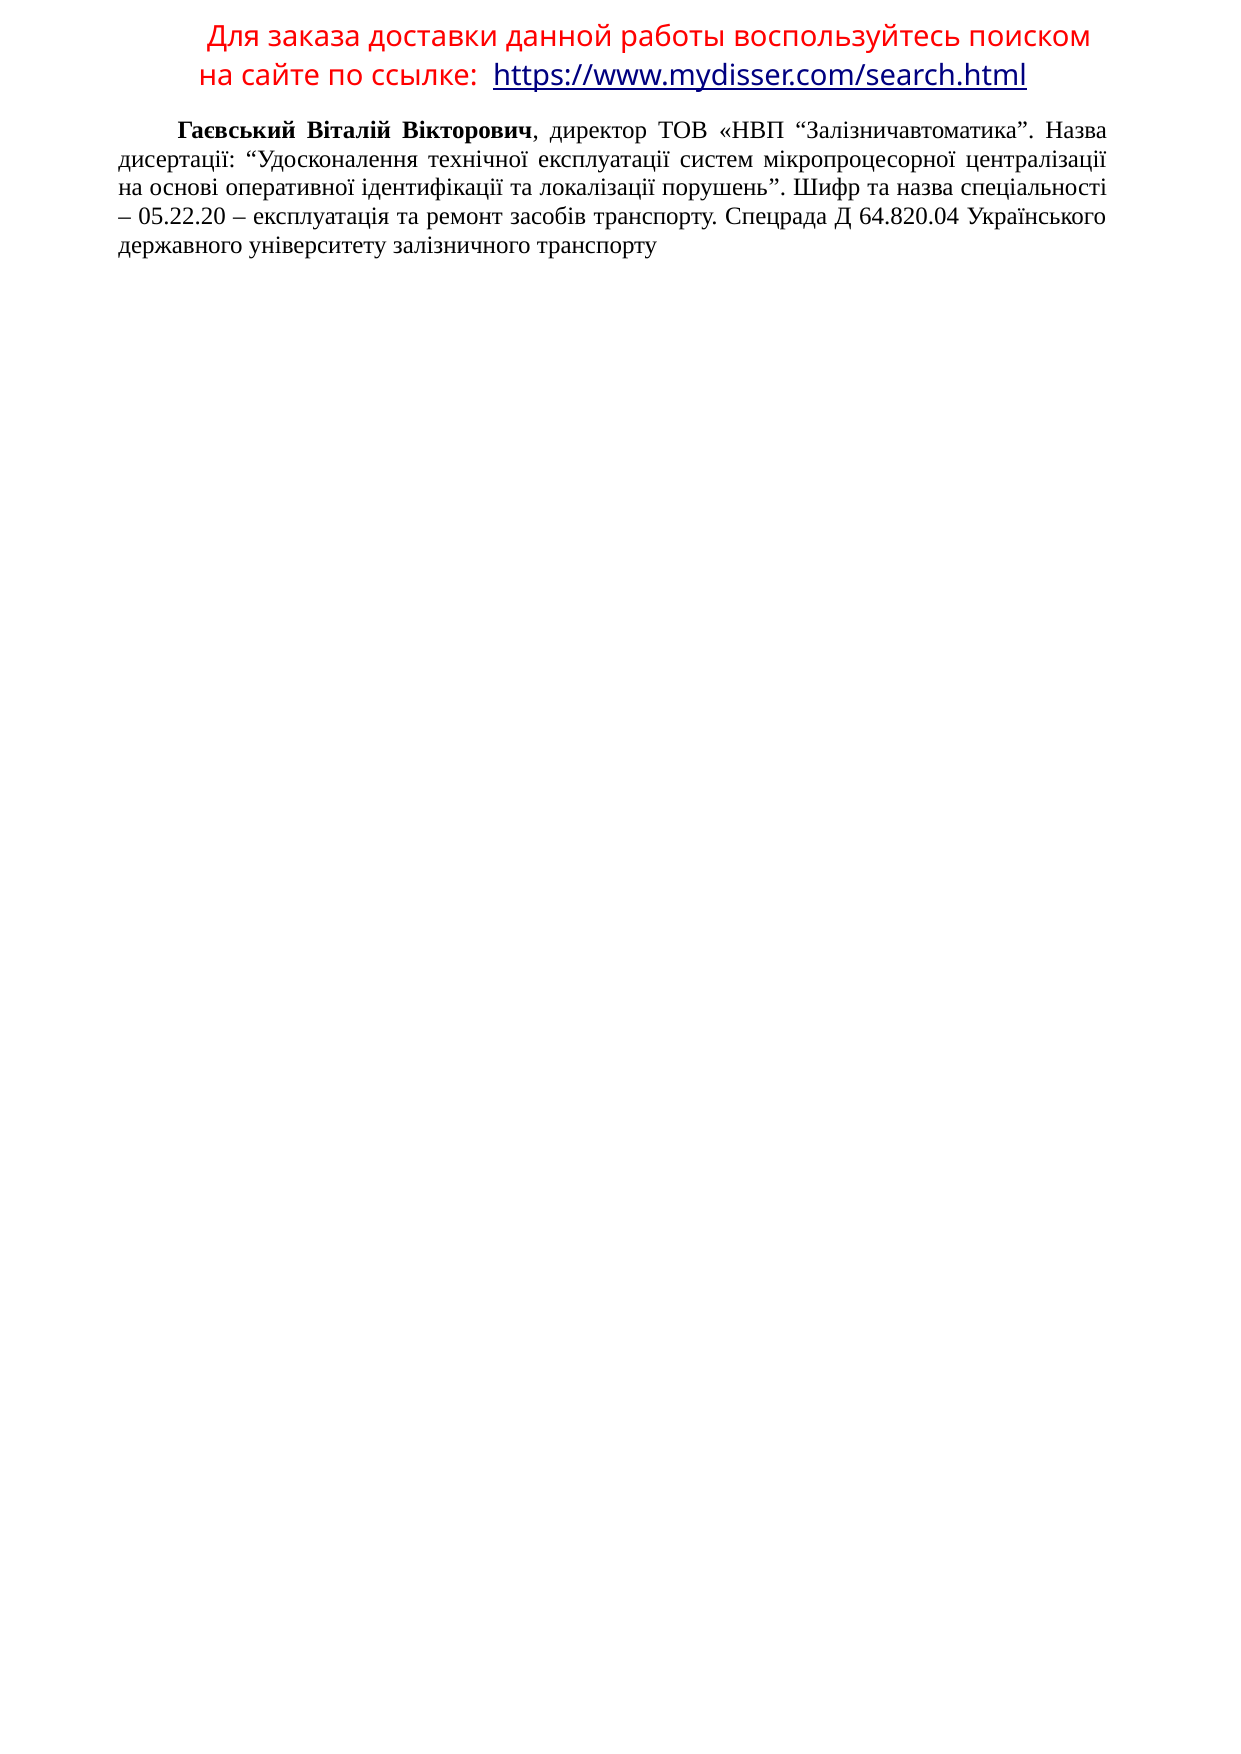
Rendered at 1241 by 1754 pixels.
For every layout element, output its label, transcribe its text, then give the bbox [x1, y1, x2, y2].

text Гаєвський Віталій Вікторович, директор ТОВ «НВП “Залізничавтоматика”. Назва дисертації: “Удосконалення технічної експлуатації систем мікропроцесорної централізації на основі оперативної ідентифікації та локалізації порушень”. Шифр та назва спеціальності – 05.22.20 – експлуатація та ремонт засобів транспорту. Спецрада Д 64.820.04 Українського державного університету залізничного транспорту [118, 115, 1107, 259]
